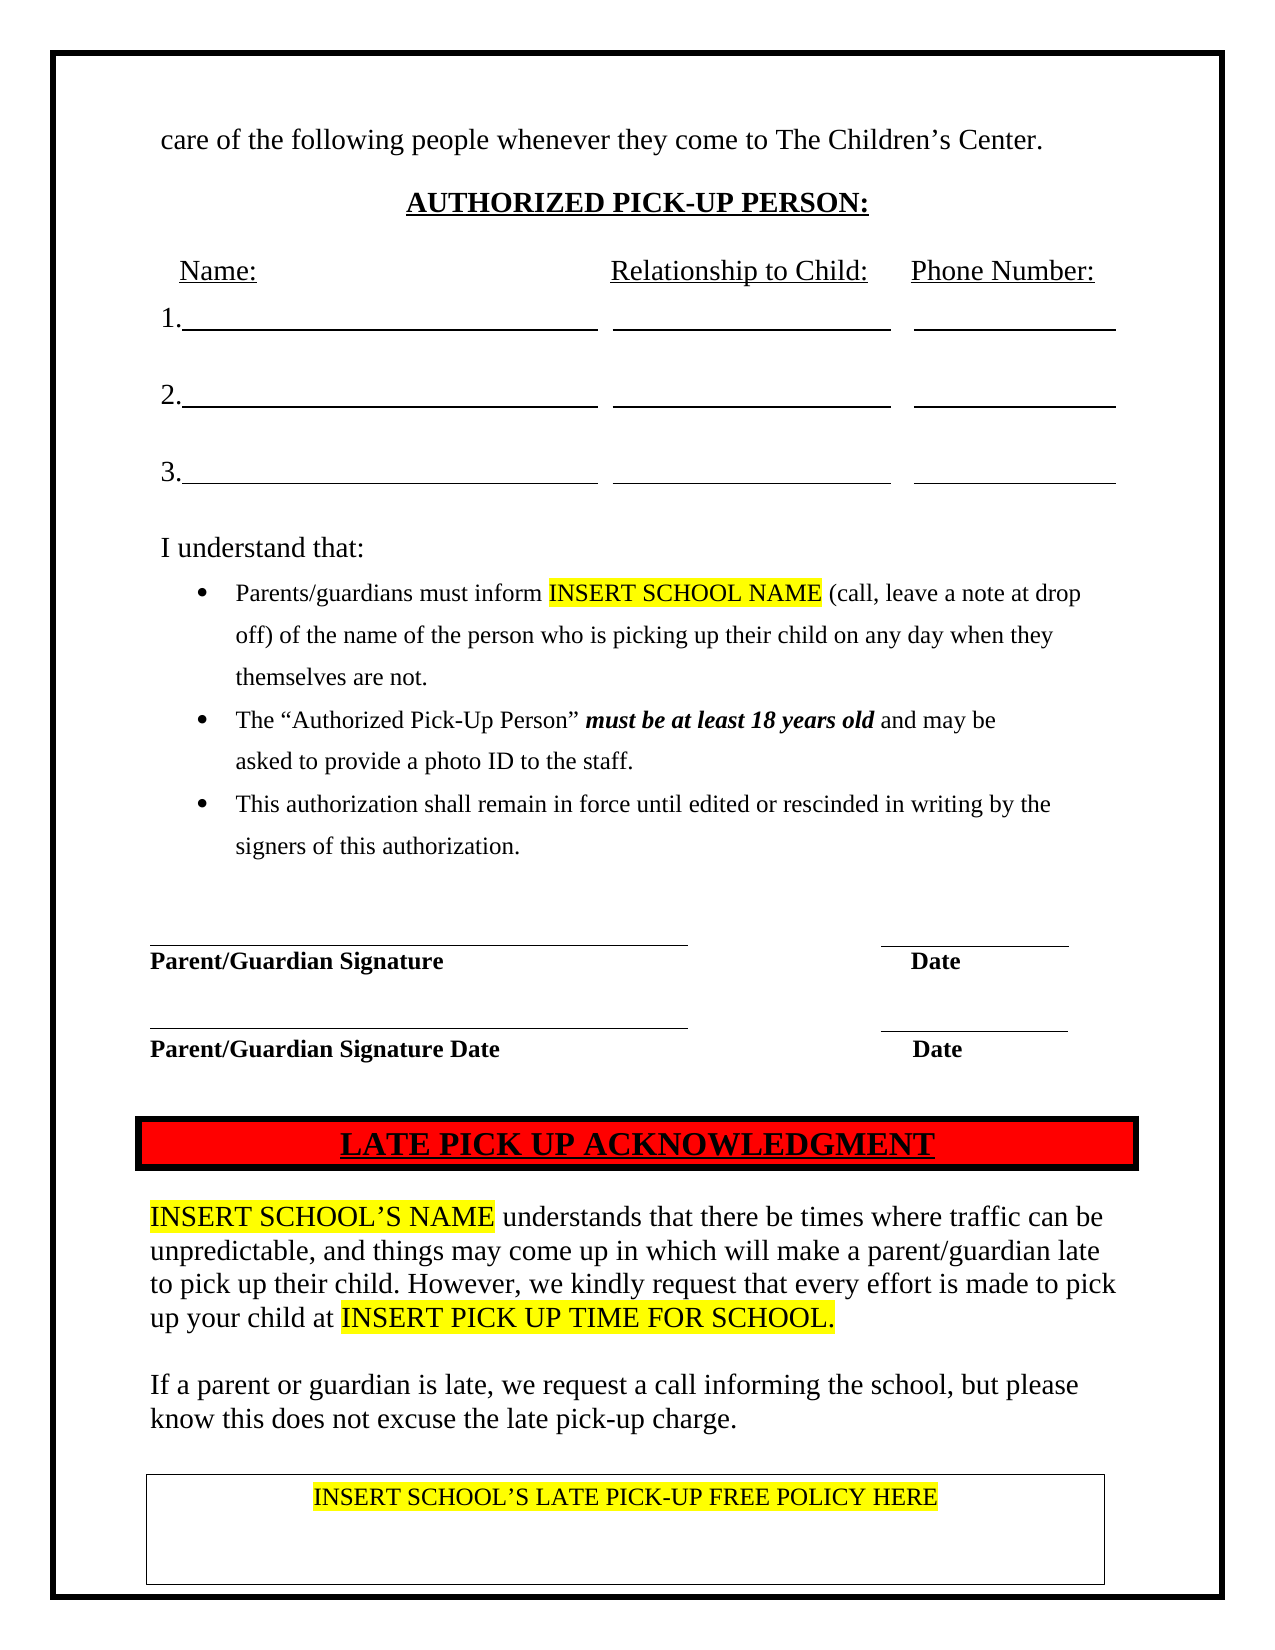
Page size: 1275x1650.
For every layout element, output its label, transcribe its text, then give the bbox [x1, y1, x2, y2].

text I understand that: [160, 530, 1125, 564]
list Parents/guardians must inform INSERT SCHOOL NAME (call, leave a note at drop off) of the name of the person who is picking up their child on any day when they themselves are not. [198, 578, 1104, 691]
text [160, 122, 1125, 155]
list This authorization shall remain in force until edited or rescinded in writing by the signers of this authorization. [198, 789, 1089, 860]
text INSERT SCHOOL’S NAME understands that there be times where traffic can be unpredictable, and things may come up in which will make a parent/guardian late to pick up their child. However, we kindly request that every effort is made to pick up your child at INSERT PICK UP TIME FOR SCHOOL. [150, 1199, 1125, 1334]
list The “Authorized Pick-Up Person” must be at least 18 years old and may be asked to provide a photo ID to the staff. [198, 705, 1045, 775]
text Parent/Guardian Signature Date Date [150, 1001, 1125, 1063]
text 3. [160, 454, 1125, 487]
text 2. [160, 377, 1125, 410]
text Parent/Guardian Signature Date [150, 945, 1125, 974]
text 1. [160, 300, 1125, 334]
text LATE PICK UP ACKNOWLEDGMENT [142, 1122, 1133, 1164]
text If a parent or guardian is late, we request a call informing the school, but please know this does not excuse the late pick-up charge. [150, 1367, 1125, 1434]
text AUTHORIZED PICK-UP PERSON: [402, 185, 872, 219]
text Name: Relationship to Child: Phone Number: [179, 253, 1125, 286]
